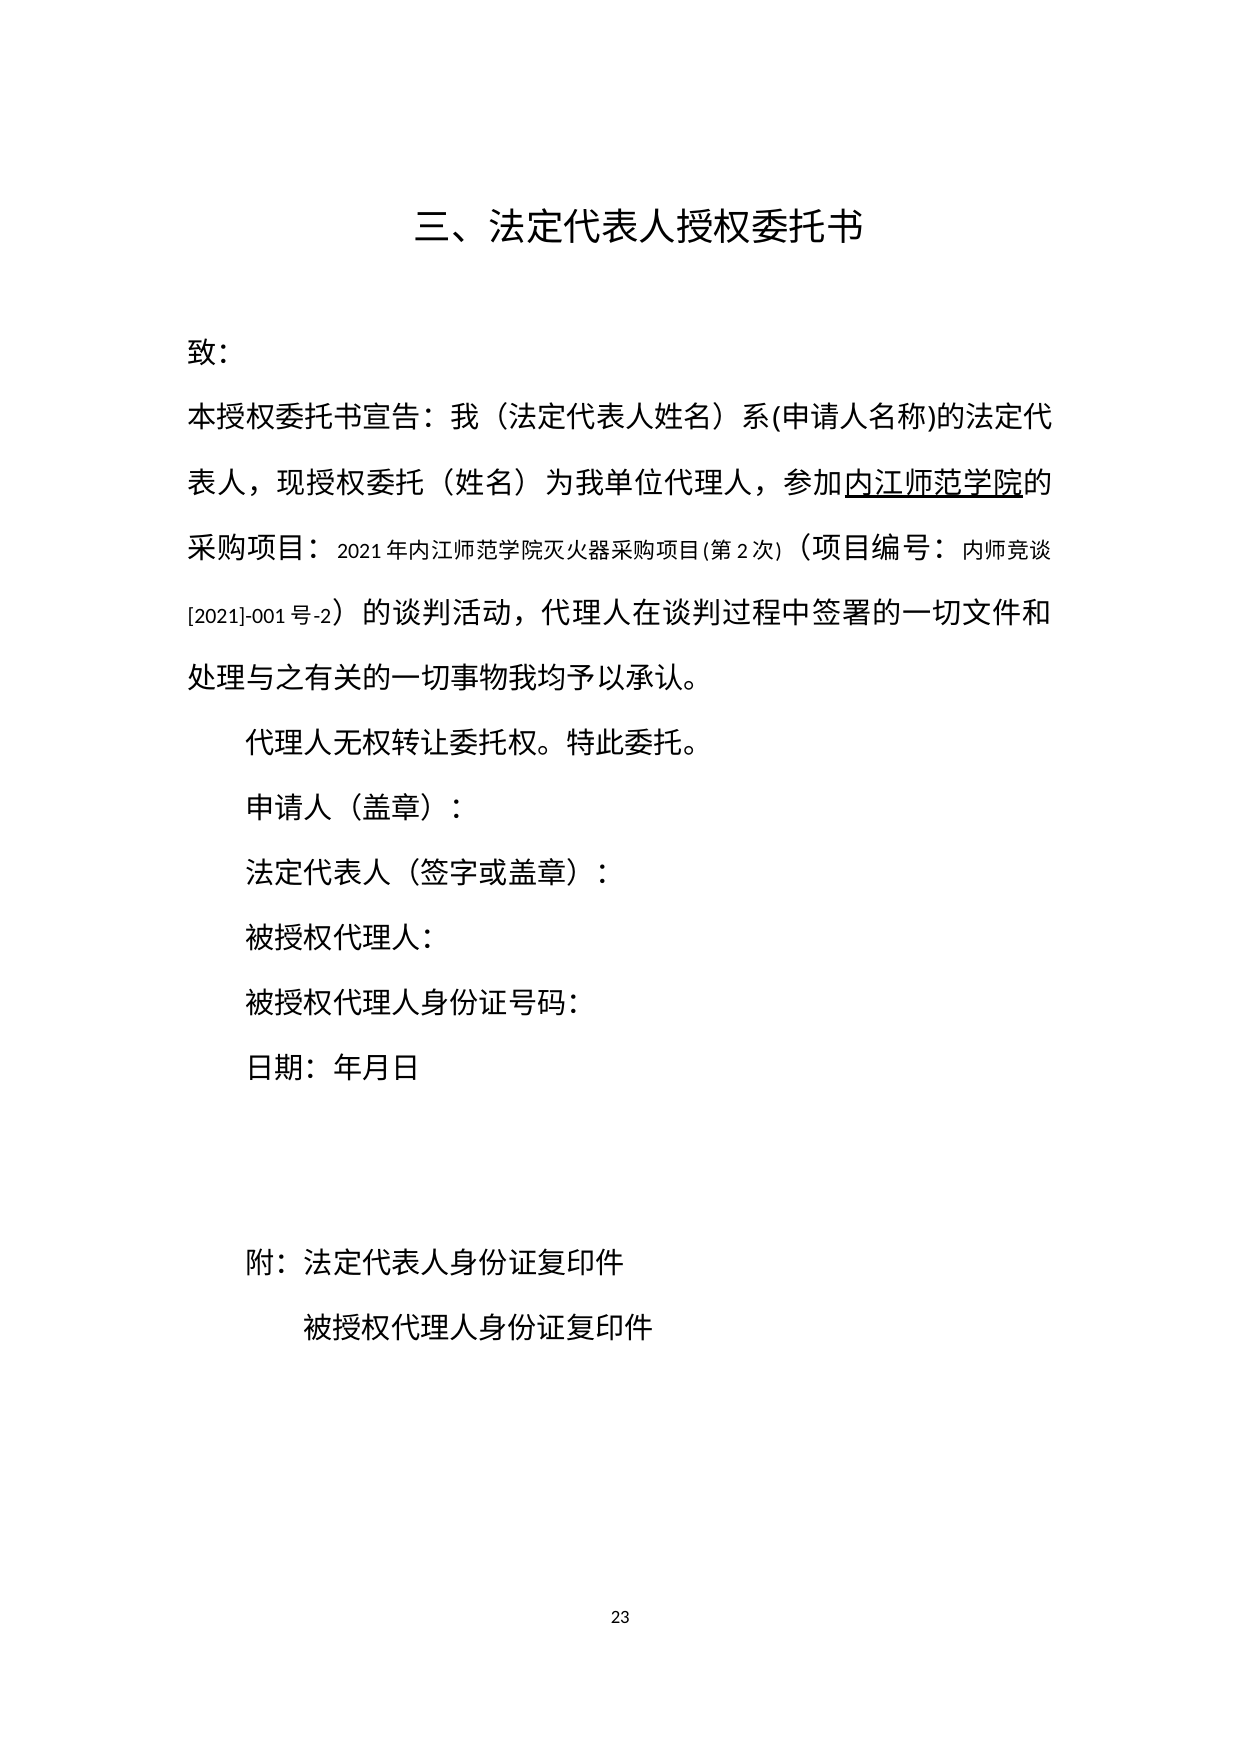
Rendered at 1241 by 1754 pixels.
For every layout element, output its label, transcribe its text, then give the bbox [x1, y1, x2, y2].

text 被授权代理人身份证号码： [187, 968, 1053, 1033]
subtitle 三、法定代表人授权委托书 [187, 191, 1053, 256]
text 代理人无权转让委托权。特此委托。 [187, 708, 1053, 773]
text 致： [187, 318, 1053, 383]
text 被授权代理人身份证复印件 [187, 1293, 1053, 1358]
text 本授权委托书宣告：我（法定代表人姓名）系(申请人名称)的法定代表人，现授权委托（姓名）为我单位代理人，参加内江师范学院的采购项目：（项目编号：）的谈判活动，代理人在谈判过程中签署的一切文件和处理与之有关的一切事物我均予以承认。 [187, 383, 1053, 708]
text 被授权代理人： [187, 903, 1053, 968]
text 申请人（盖章）： [187, 773, 1053, 838]
text 日期：年月日 [187, 1033, 1053, 1098]
text 法定代表人（签字或盖章）： [187, 838, 1053, 903]
text 附：法定代表人身份证复印件 [187, 1228, 1053, 1293]
